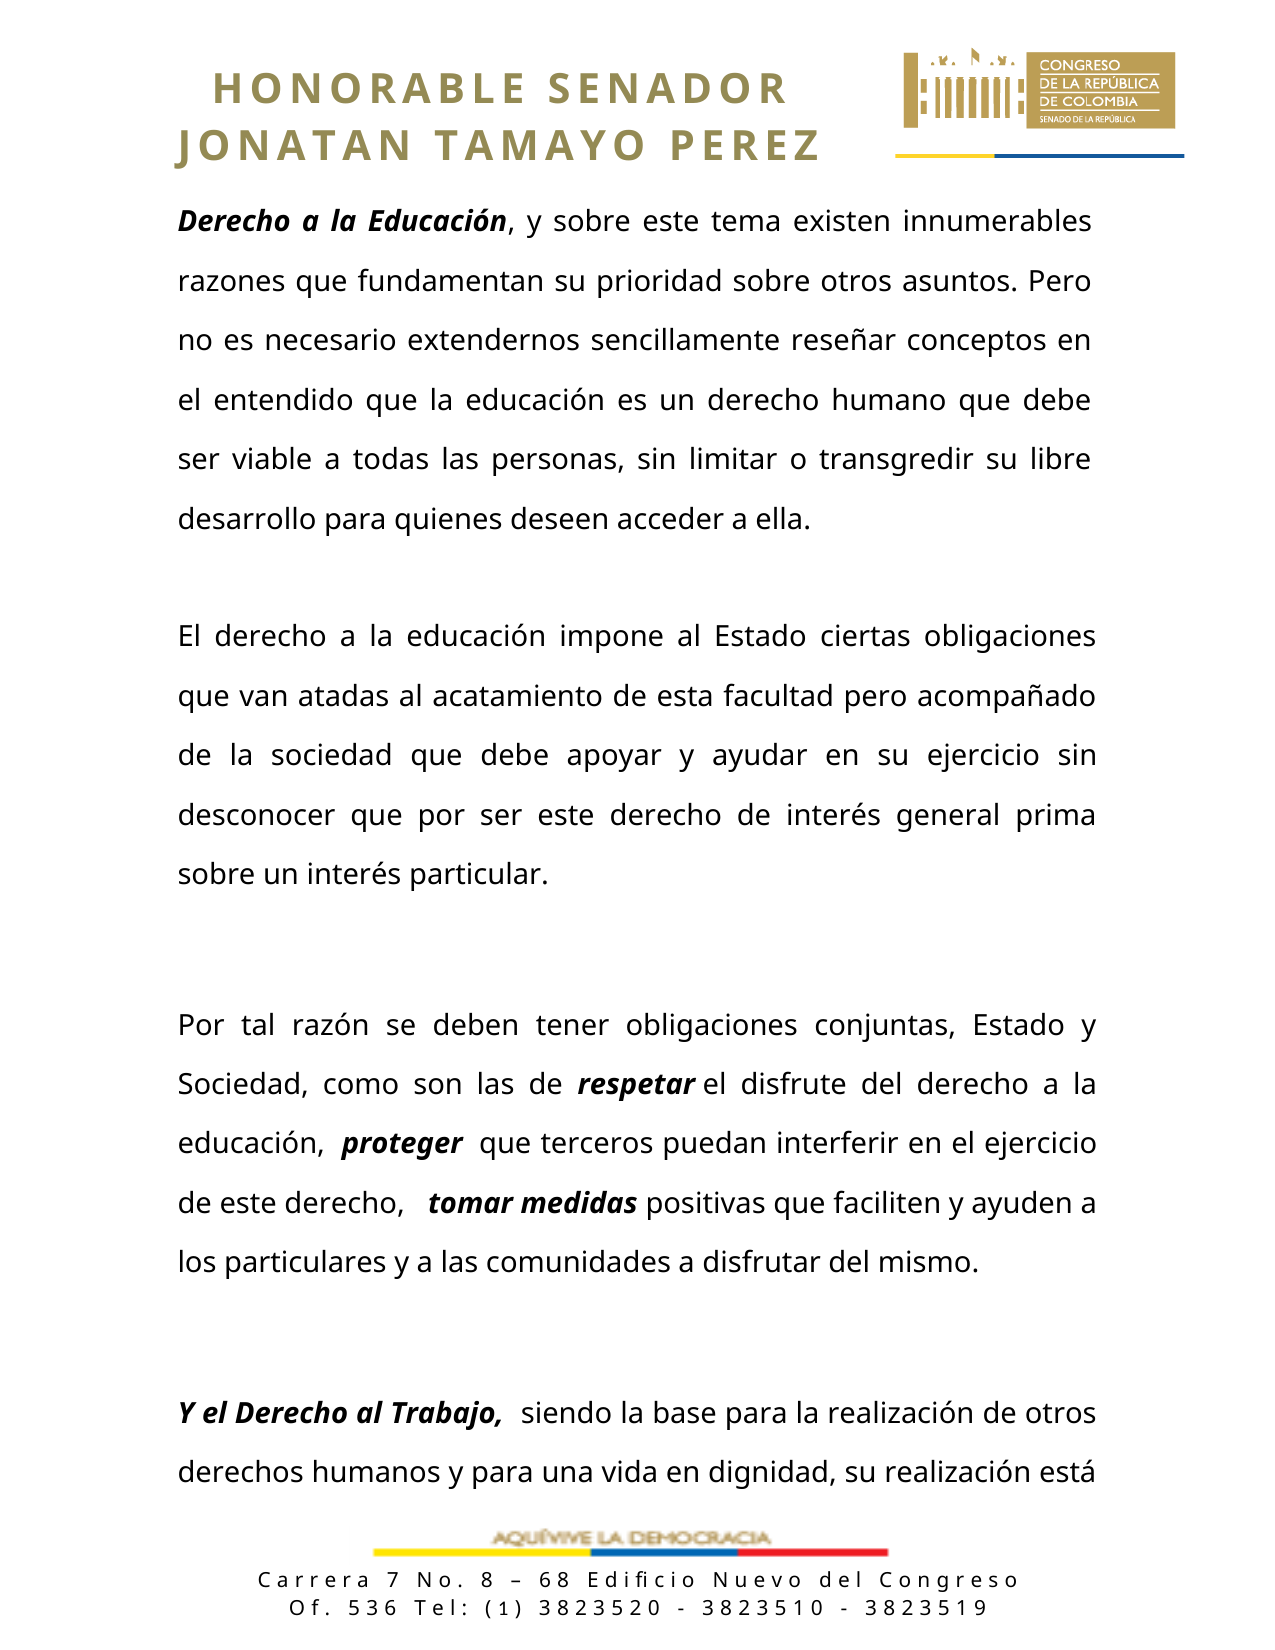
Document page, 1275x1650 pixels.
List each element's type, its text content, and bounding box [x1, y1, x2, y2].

text Por tal razón se deben tener obligaciones conjuntas, Estado y Sociedad, como son las de respetar el disfrute del derecho a la educación, proteger que terceros puedan interferir en el ejercicio de este derecho, tomar medidas positivas que faciliten y ayuden a los particulares y a las comunidades a disfrutar del mismo. [177, 1004, 1098, 1281]
text Derecho a la Educación, y sobre este tema existen innumerables razones que fundamentan su prioridad sobre otros asuntos. Pero no es necesario extendernos sencillamente reseñar conceptos en el entendido que la educación es un derecho humano que debe ser viable a todas las personas, sin limitar o transgredir su libre desarrollo para quienes deseen acceder a ella. [177, 201, 1093, 538]
text El derecho a la educación impone al Estado ciertas obligaciones que van atadas al acatamiento de esta facultad pero acompañado de la sociedad que debe apoyar y ayudar en su ejercicio sin desconocer que por ser este derecho de interés general prima sobre un interés particular. [177, 616, 1098, 893]
picture [348, 1526, 925, 1565]
picture [895, 37, 1185, 166]
